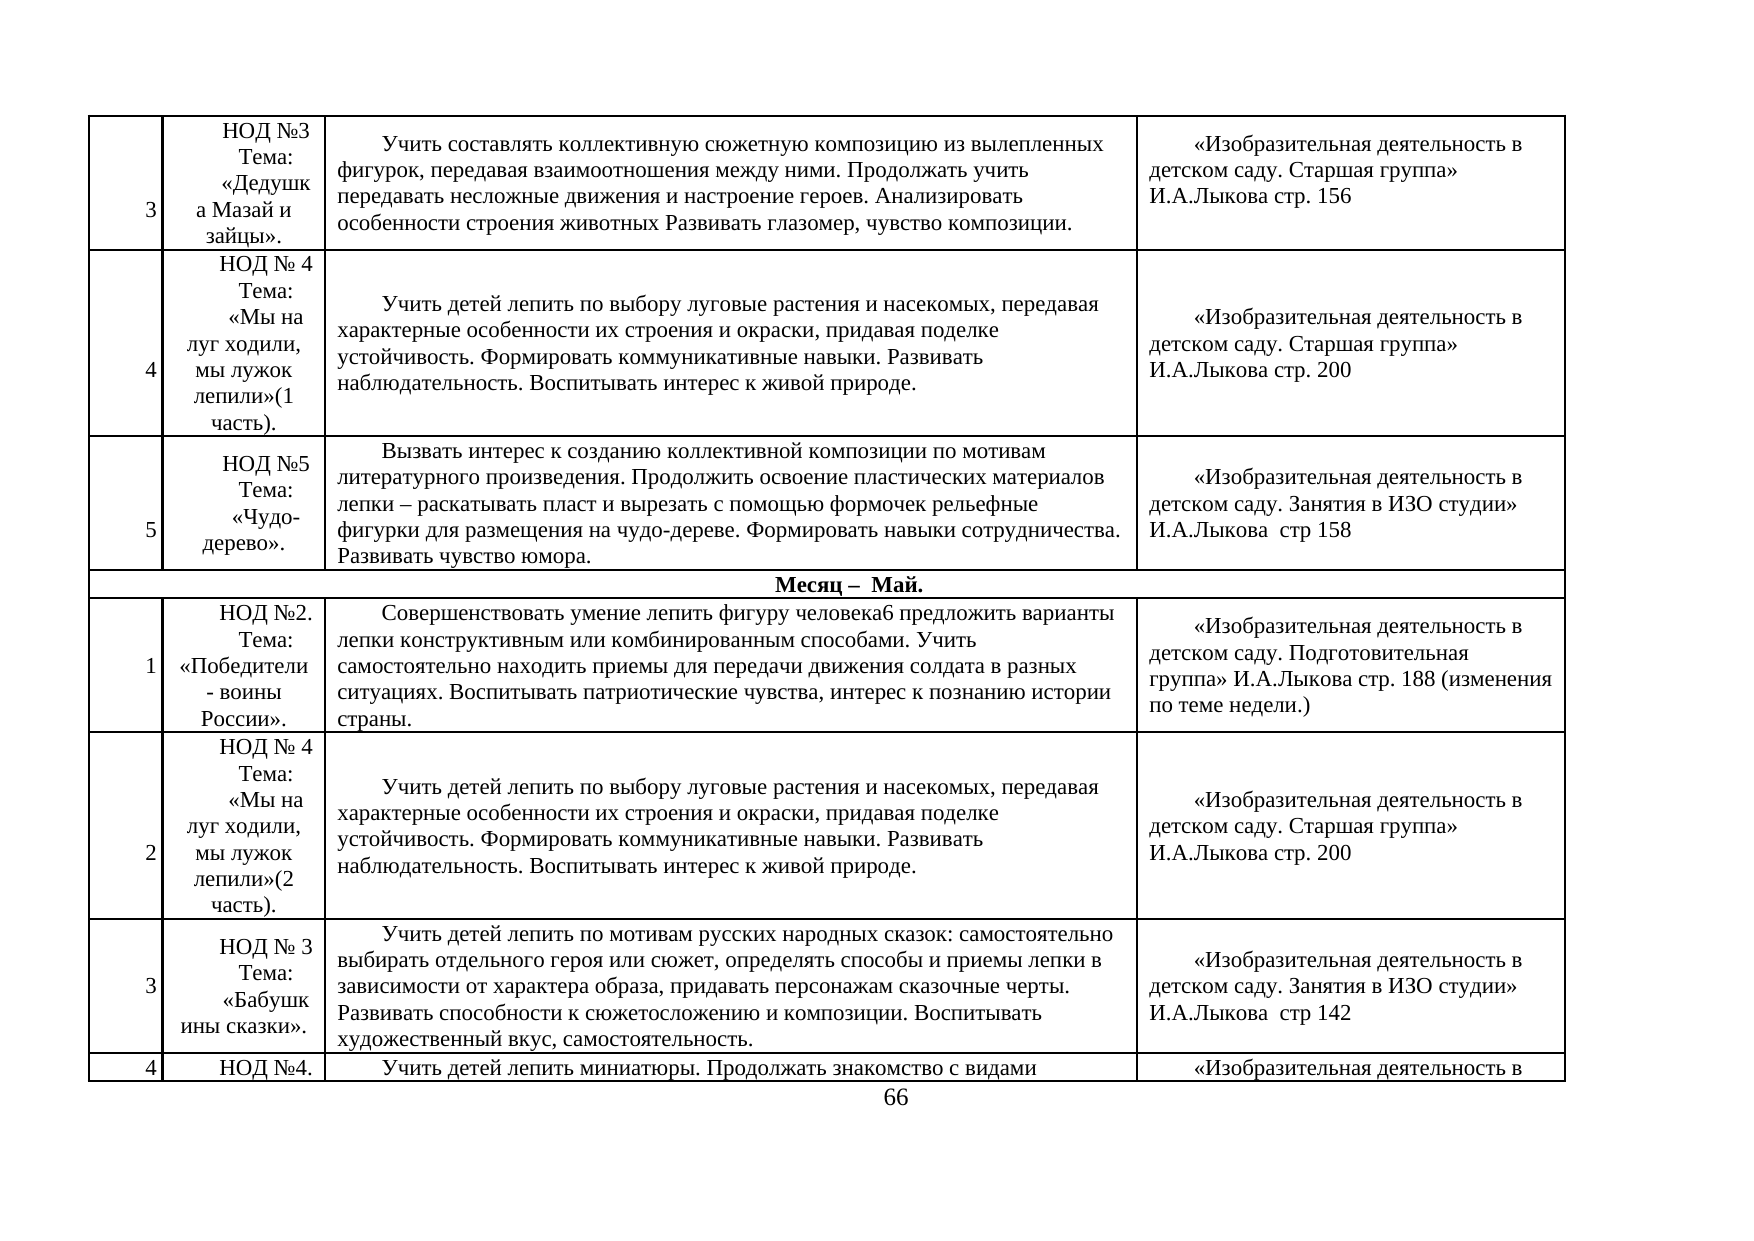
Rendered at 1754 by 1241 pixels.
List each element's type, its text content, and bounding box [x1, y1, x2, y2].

table_cell НОД № 4 Тема: «Мы на луг ходили, мы лужок лепили»(1 часть). [164, 251, 324, 435]
table_cell «Изобразительная деятельность в детском саду. Занятия в ИЗО студии» И.А.Лыкова стр 158 [1138, 437, 1564, 569]
table_cell «Изобразительная деятельность в детском саду. Занятия в ИЗО студии» И.А.Лыкова стр 142 [1138, 920, 1564, 1052]
table_cell Вызвать интерес к созданию коллективной композиции по мотивам литературного произведения. Продолжить освоение пластических материалов лепки – раскатывать пласт и вырезать с помощью формочек рельефные фигурки для размещения на чудо-дереве. Формировать навыки сотрудничества. Развивать чувство юмора. [326, 437, 1136, 569]
table_cell 3 [90, 920, 161, 1052]
table_cell Учить детей лепить по выбору луговые растения и насекомых, передавая характерные особенности их строения и окраски, придавая поделке устойчивость. Формировать коммуникативные навыки. Развивать наблюдательность. Воспитывать интерес к живой природе. [326, 251, 1136, 435]
table_cell «Изобразительная деятельность в детском саду. Старшая группа» И.А.Лыкова стр. 200 [1138, 251, 1564, 435]
table_cell 4 [90, 251, 161, 435]
table_cell 1 [90, 599, 161, 731]
table_cell НОД № 3 Тема: «Бабушкины сказки». [164, 920, 324, 1052]
table_cell Месяц – Май. [90, 571, 1564, 597]
table_cell Совершенствовать умение лепить фигуру человека6 предложить варианты лепки конструктивным или комбинированным способами. Учить самостоятельно находить приемы для передачи движения солдата в разных ситуациях. Воспитывать патриотические чувства, интерес к познанию истории страны. [326, 599, 1136, 731]
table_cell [164, 1054, 324, 1080]
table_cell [326, 1054, 1136, 1080]
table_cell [1138, 1054, 1564, 1080]
table_cell Учить детей лепить по выбору луговые растения и насекомых, передавая характерные особенности их строения и окраски, придавая поделке устойчивость. Формировать коммуникативные навыки. Развивать наблюдательность. Воспитывать интерес к живой природе. [326, 733, 1136, 918]
table_cell 4 [90, 1054, 161, 1080]
table_cell 2 [90, 733, 161, 918]
table_cell НОД №2. Тема: «Победители - воины России». [164, 599, 324, 731]
table_cell «Изобразительная деятельность в детском саду. Старшая группа» И.А.Лыкова стр. 156 [1138, 117, 1564, 248]
table_cell «Изобразительная деятельность в детском саду. Старшая группа» И.А.Лыкова стр. 200 [1138, 733, 1564, 918]
table_cell Учить составлять коллективную сюжетную композицию из вылепленных фигурок, передавая взаимоотношения между ними. Продолжать учить передавать несложные движения и настроение героев. Анализировать особенности строения животных Развивать глазомер, чувство композиции. [326, 117, 1136, 248]
table_cell «Изобразительная деятельность в детском саду. Подготовительная группа» И.А.Лыкова стр. 188 (изменения по теме недели.) [1138, 599, 1564, 731]
table_cell НОД №5 Тема: «Чудо-дерево». [164, 437, 324, 569]
table_cell 5 [90, 437, 161, 569]
table_cell Учить детей лепить по мотивам русских народных сказок: самостоятельно выбирать отдельного героя или сюжет, определять способы и приемы лепки в зависимости от характера образа, придавать персонажам сказочные черты. Развивать способности к сюжетосложению и композиции. Воспитывать художественный вкус, самостоятельность. [326, 920, 1136, 1052]
table_cell 3 [90, 117, 161, 248]
table_cell НОД №3 Тема: «Дедушка Мазай и зайцы». [164, 117, 324, 248]
table_cell НОД № 4 Тема: «Мы на луг ходили, мы лужок лепили»(2 часть). [164, 733, 324, 918]
